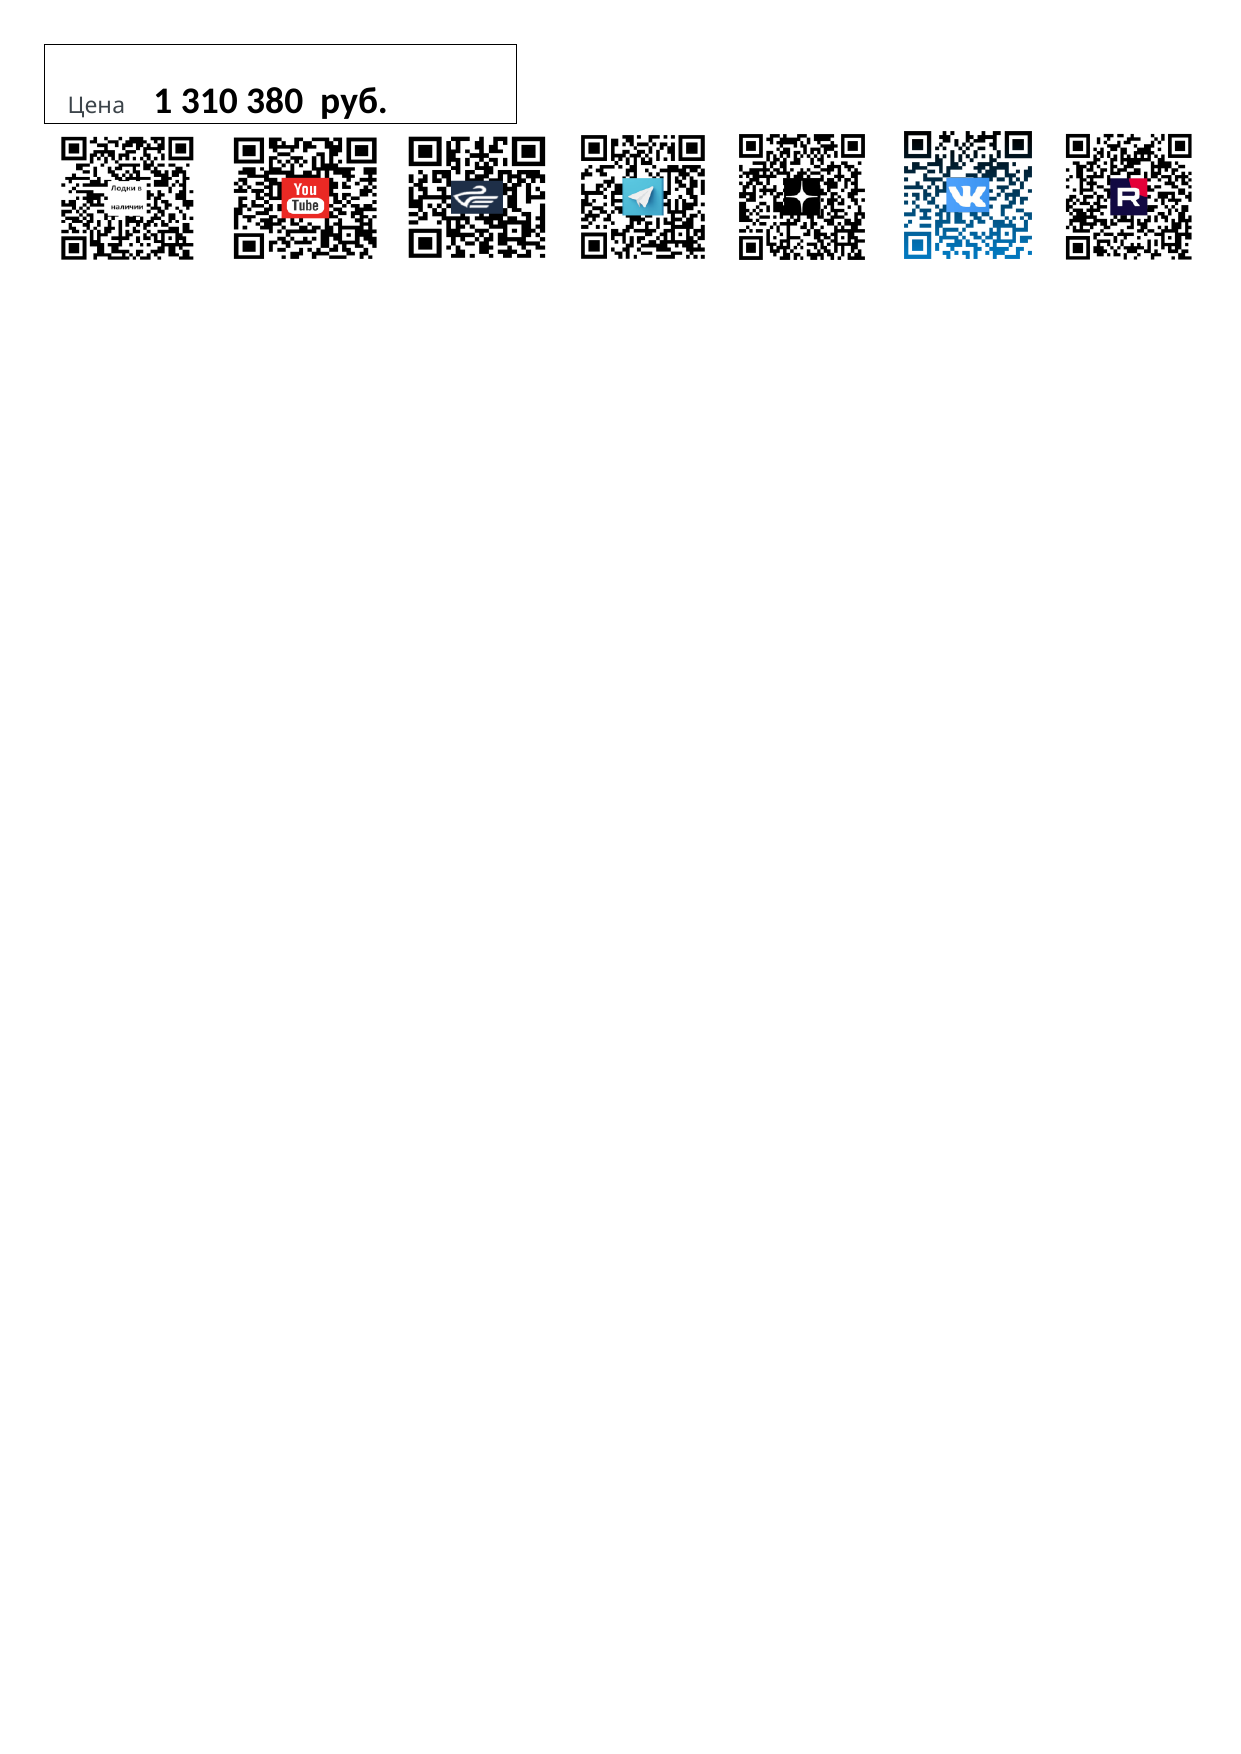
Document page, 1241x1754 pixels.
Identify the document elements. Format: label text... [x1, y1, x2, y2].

picture [225, 130, 384, 266]
table_cell Цена 1 310 380 руб. [45, 45, 516, 122]
picture [399, 128, 553, 266]
picture [573, 127, 712, 266]
picture [732, 127, 871, 266]
picture [1059, 127, 1198, 266]
picture [54, 130, 200, 266]
picture [896, 123, 1039, 266]
